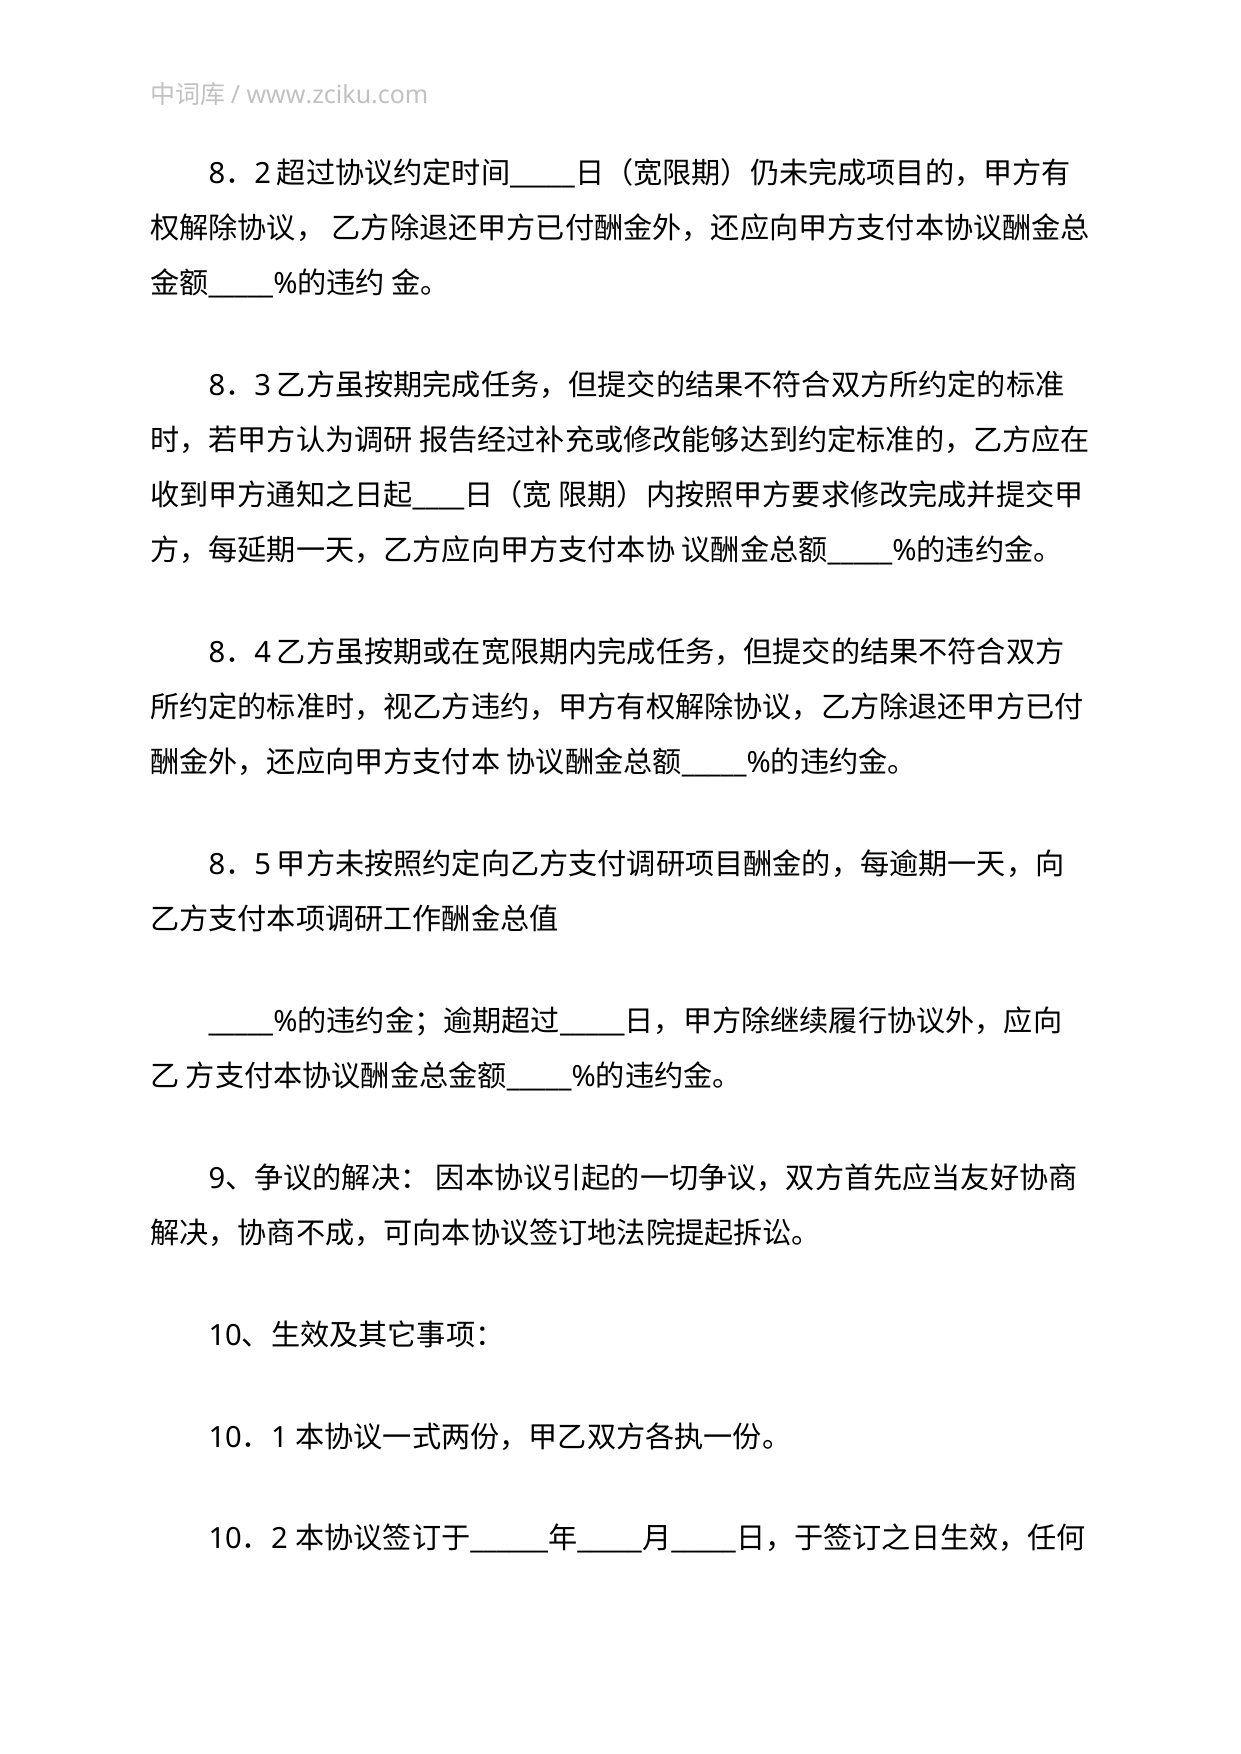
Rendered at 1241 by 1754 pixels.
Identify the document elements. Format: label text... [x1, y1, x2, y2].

text 8．2超过协议约定时间_____日（宽限期）仍未完成项目的，甲方有权解除协议， 乙方除退还甲方已付酬金外，还应向甲方支付本协议酬金总金额_____%的违约 金。 [150, 150, 1090, 302]
text _____%的违约金；逾期超过_____日，甲方除继续履行协议外，应向乙 方支付本协议酬金总金额_____%的违约金。 [150, 997, 1090, 1095]
text 8．5甲方未按照约定向乙方支付调研项目酬金的，每逾期一天，向乙方支付本项调研工作酬金总值 [150, 841, 1090, 938]
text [150, 1515, 1090, 1557]
text 10、生效及其它事项： [150, 1311, 1090, 1353]
text 8．3乙方虽按期完成任务，但提交的结果不符合双方所约定的标准时，若甲方认为调研 报告经过补充或修改能够达到约定标准的，乙方应在收到甲方通知之日起____日（宽 限期）内按照甲方要求修改完成并提交甲方，每延期一天，乙方应向甲方支付本协 议酬金总额_____%的违约金。 [150, 362, 1090, 569]
text 8．4乙方虽按期或在宽限期内完成任务，但提交的结果不符合双方所约定的标准时，视乙方违约，甲方有权解除协议，乙方除退还甲方已付 酬金外，还应向甲方支付本 协议酬金总额_____%的违约金。 [150, 629, 1090, 781]
text 9、争议的解决： 因本协议引起的一切争议，双方首先应当友好协商解决，协商不成，可向本协议签订地法院提起拆讼。 [150, 1154, 1090, 1252]
text 10．1 本协议一式两份，甲乙双方各执一份。 [150, 1413, 1090, 1456]
